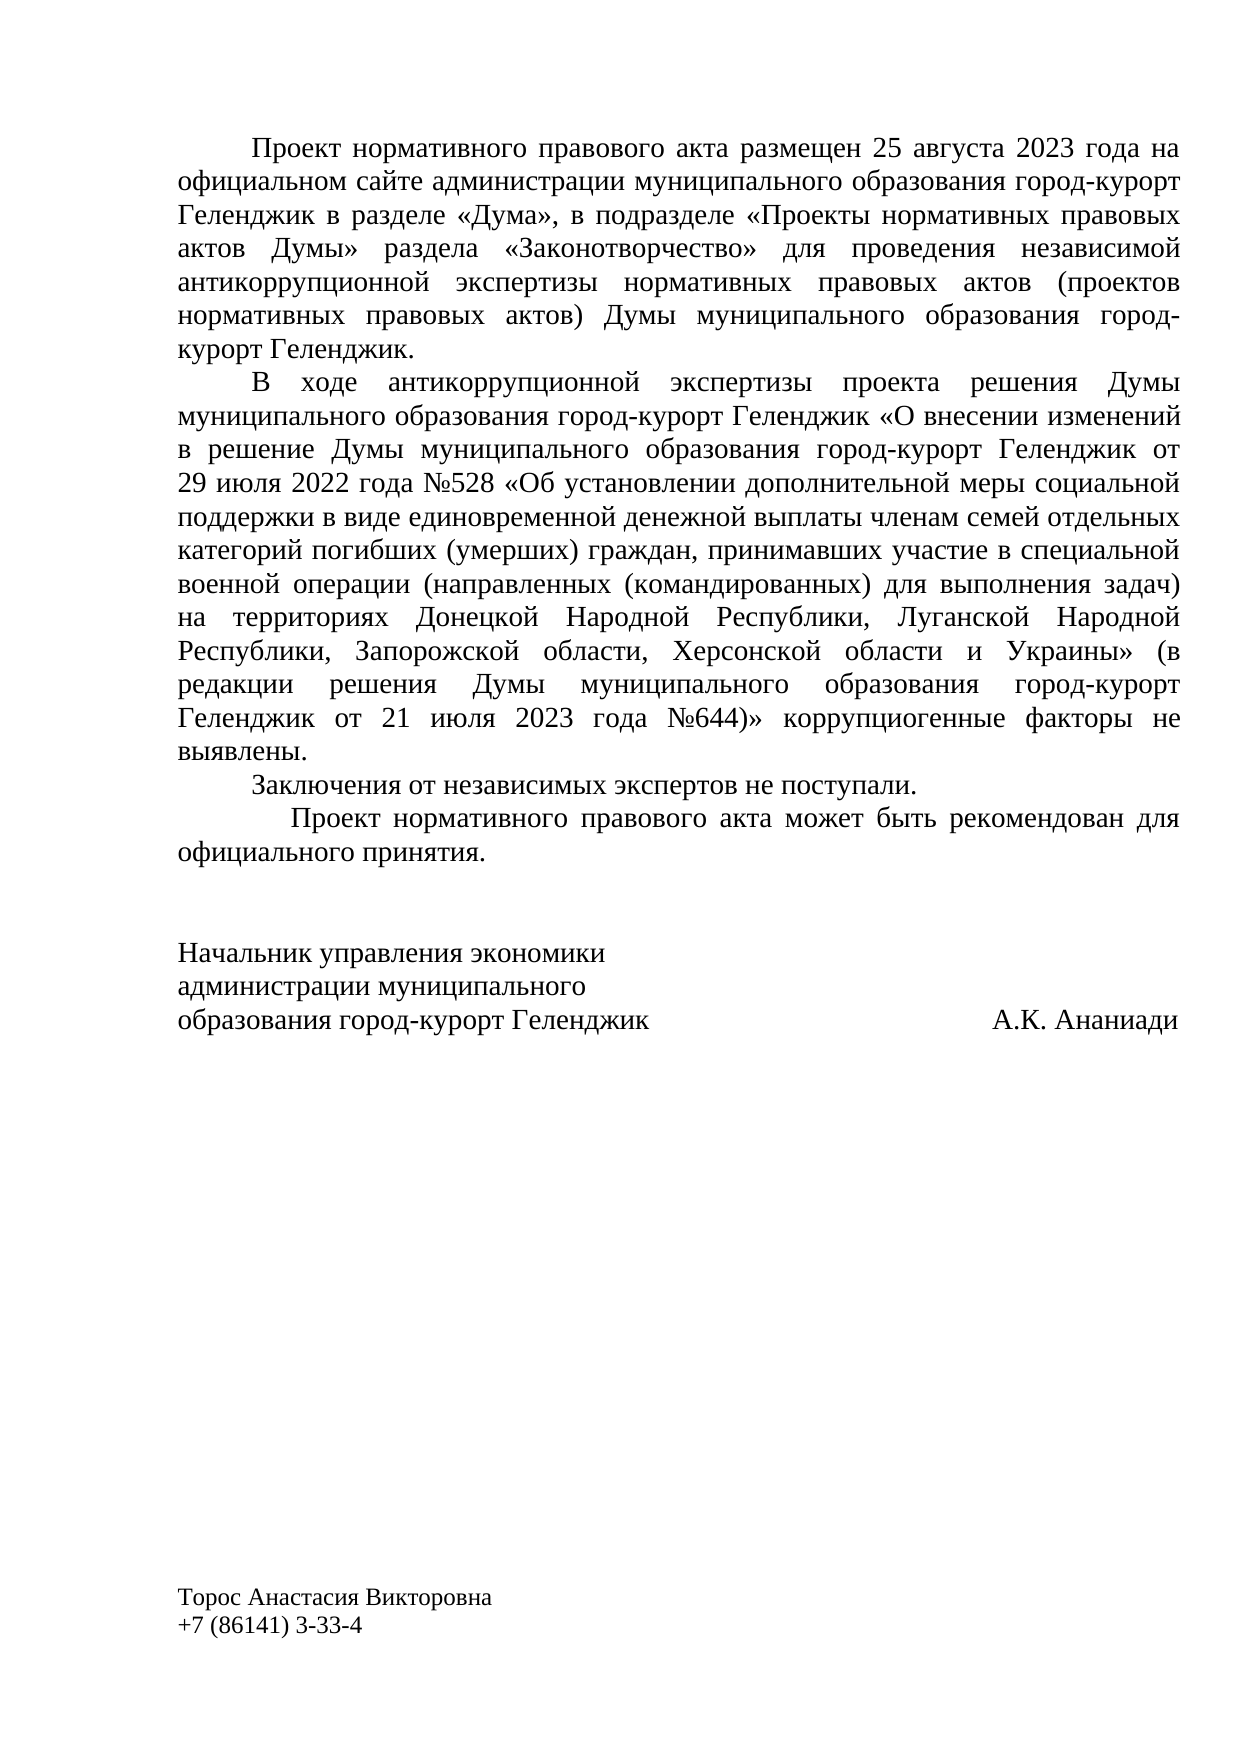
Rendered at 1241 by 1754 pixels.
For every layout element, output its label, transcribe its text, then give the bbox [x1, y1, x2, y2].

text +7 (86141) 3-33-4 [177, 1610, 1181, 1639]
text Проект нормативного правового акта размещен 25 августа 2023 года на официальном сайте администрации муниципального образования город-курорт Геленджик в разделе «Дума», в подразделе «Проекты нормативных правовых актов Думы» раздела «Законотворчество» для проведения независимой антикоррупционной экспертизы нормативных правовых актов (проектов нормативных правовых актов) Думы муниципального образования город-курорт Геленджик. [177, 130, 1181, 364]
text Торос Анастасия Викторовна [177, 1582, 1181, 1610]
text образования город-курорт Геленджик А.К. Ананиади [177, 1002, 1181, 1035]
text администрации муниципального [177, 968, 1181, 1002]
text Проект нормативного правового акта может быть рекомендован для официального принятия. [177, 801, 1181, 868]
text В ходе антикоррупционной экспертизы проекта решения Думы муниципального образования город-курорт Геленджик «О внесении изменений в решение Думы муниципального образования город-курорт Геленджик от 29 июля 2022 года №528 «Об установлении дополнительной меры социальной поддержки в виде единовременной денежной выплаты членам семей отдельных категорий погибших (умерших) граждан, принимавших участие в специальной военной операции (направленных (командированных) для выполнения задач) на территориях Донецкой Народной Республики, Луганской Народной Республики, Запорожской области, Херсонской области и Украины» (в редакции решения Думы муниципального образования город-курорт Геленджик от 21 июля 2023 года №644)» коррупциогенные факторы не выявлены. [177, 364, 1181, 767]
text Заключения от независимых экспертов не поступали. [177, 767, 1181, 801]
text Начальник управления экономики [177, 935, 1181, 968]
